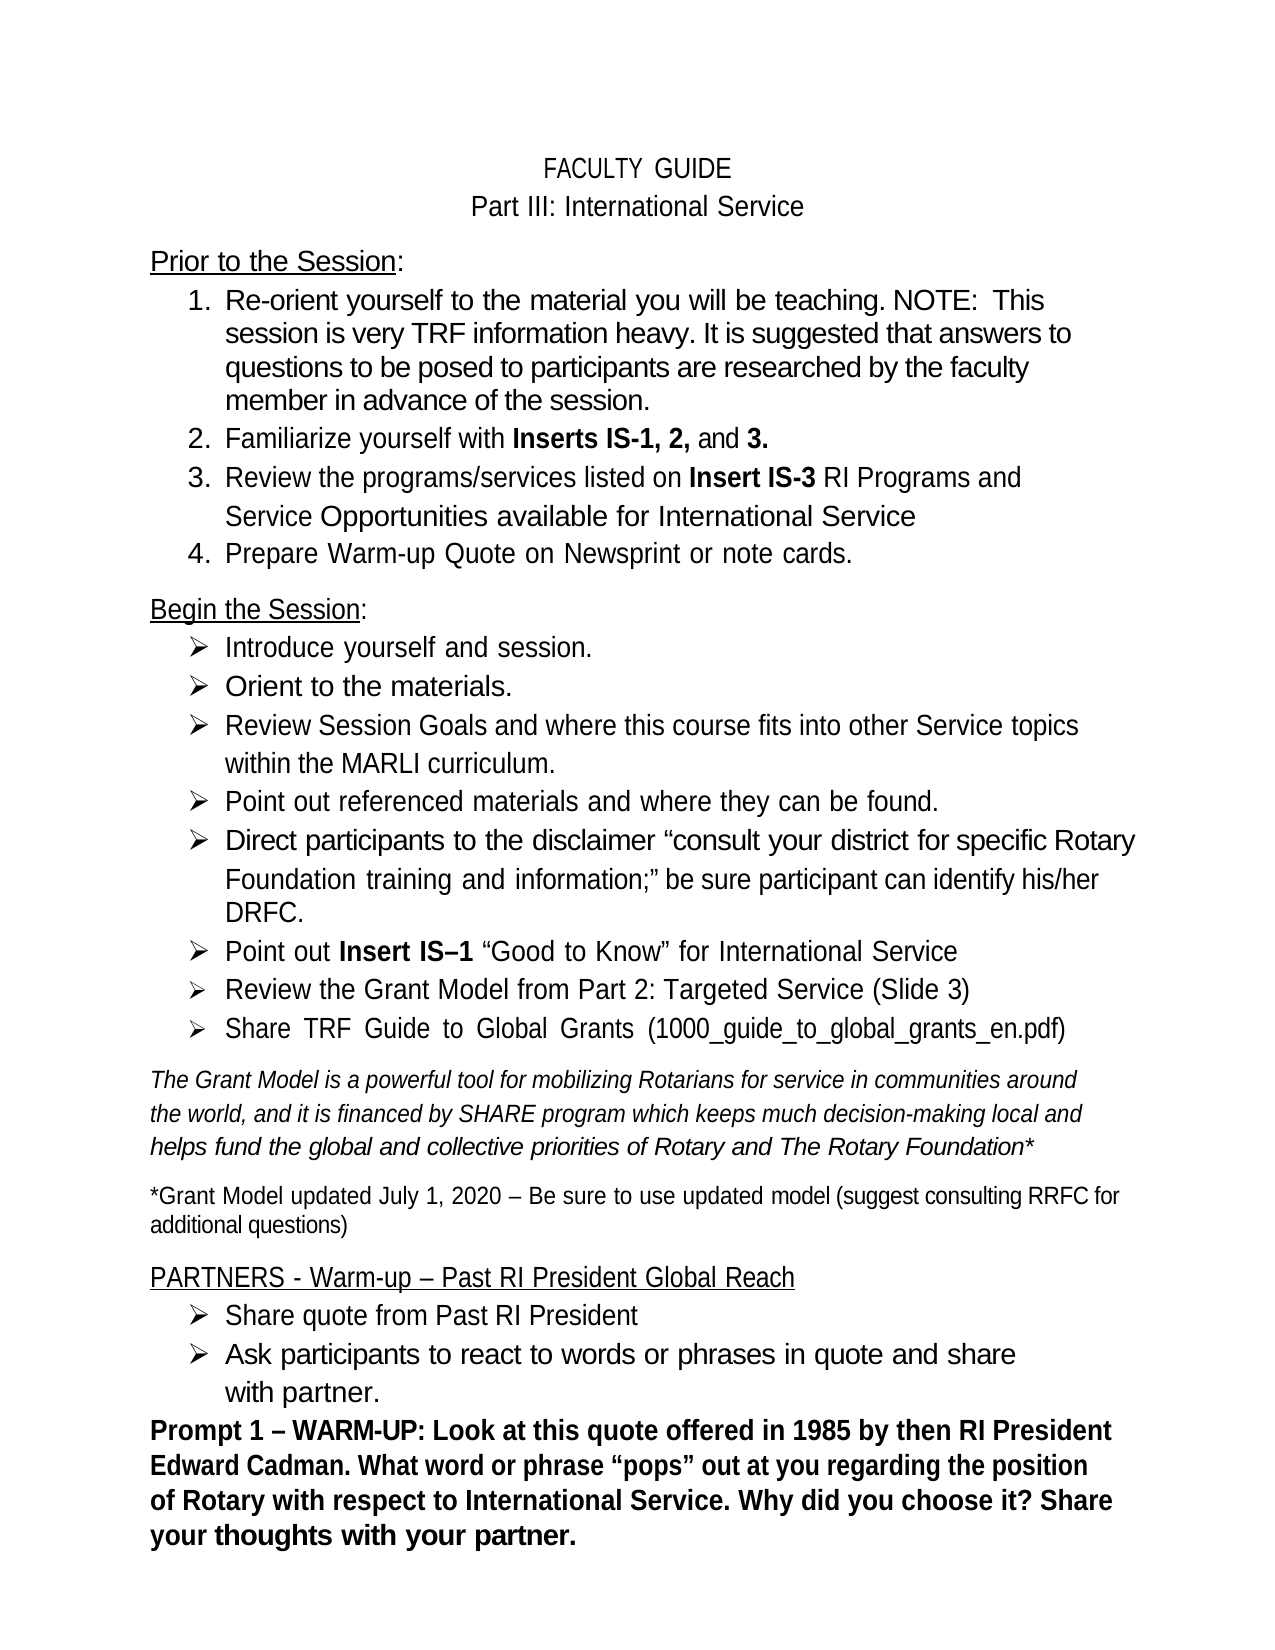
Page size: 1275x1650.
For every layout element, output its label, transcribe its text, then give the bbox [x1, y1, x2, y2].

list Direct participants to the disclaimer “consult your district for specific Rotary [187, 823, 1135, 857]
list Familiarize yourself with Inserts IS-1, 2, and 3. [187, 422, 1135, 455]
list Review the programs/services listed on Insert IS-3 RI Programs and Service Opportunities available for International Service [187, 460, 1112, 532]
list Review Session Goals and where this course fits into other Service topics within the MARLI curriculum. [187, 708, 1116, 780]
list Share quote from Past RI President [187, 1298, 1135, 1332]
text Prior to the Session: [150, 244, 1135, 278]
list Review the Grant Model from Part 2: Targeted Service (Slide 3) [187, 972, 1135, 1006]
text Prompt 1 – WARM-UP: Look at this quote offered in 1985 by then RI President Edward Cadman. What word or phrase “pops” out at you regarding the position of Rotary with respect to International Service. Why did you choose it? Share your thoughts with your partner. [150, 1413, 1114, 1552]
list Ask participants to react to words or phrases in quote and share with partner. [187, 1337, 1032, 1408]
text *Grant Model updated July 1, 2020 – Be sure to use updated model (suggest consulting RRFC for additional questions) [150, 1181, 1135, 1238]
list Prepare Warm-up Quote on Newsprint or note cards. [187, 537, 1135, 570]
list Orient to the materials. [187, 669, 1135, 703]
text FACULTY GUIDE [140, 151, 1135, 184]
list Re-orient yourself to the material you will be teaching. NOTE: This session is very TRF information heavy. It is suggested that answers to questions to be posed to participants are researched by the faculty member in advance of the session. [187, 283, 1135, 417]
text Foundation training and information;” be sure participant can identify his/her DRFC. [225, 862, 1135, 929]
list Share TRF Guide to Global Grants (1000_guide_to_global_grants_en.pdf) [187, 1011, 1135, 1044]
list Point out referenced materials and where they can be found. [187, 785, 1135, 818]
text PARTNERS - Warm-up – Past RI President Global Reach [150, 1259, 1135, 1293]
list Introduce yourself and session. [187, 631, 1135, 664]
text Part III: International Service [140, 189, 1135, 222]
text The Grant Model is a powerful tool for mobilizing Rotarians for service in communities around the world, and it is financed by SHARE program which keeps much decision-making local and helps fund the global and collective priorities of Rotary and The Rotary Foundation* [150, 1066, 1107, 1160]
text Begin the Session: [150, 592, 1135, 626]
list Point out Insert IS–1 “Good to Know” for International Service [187, 934, 1135, 967]
